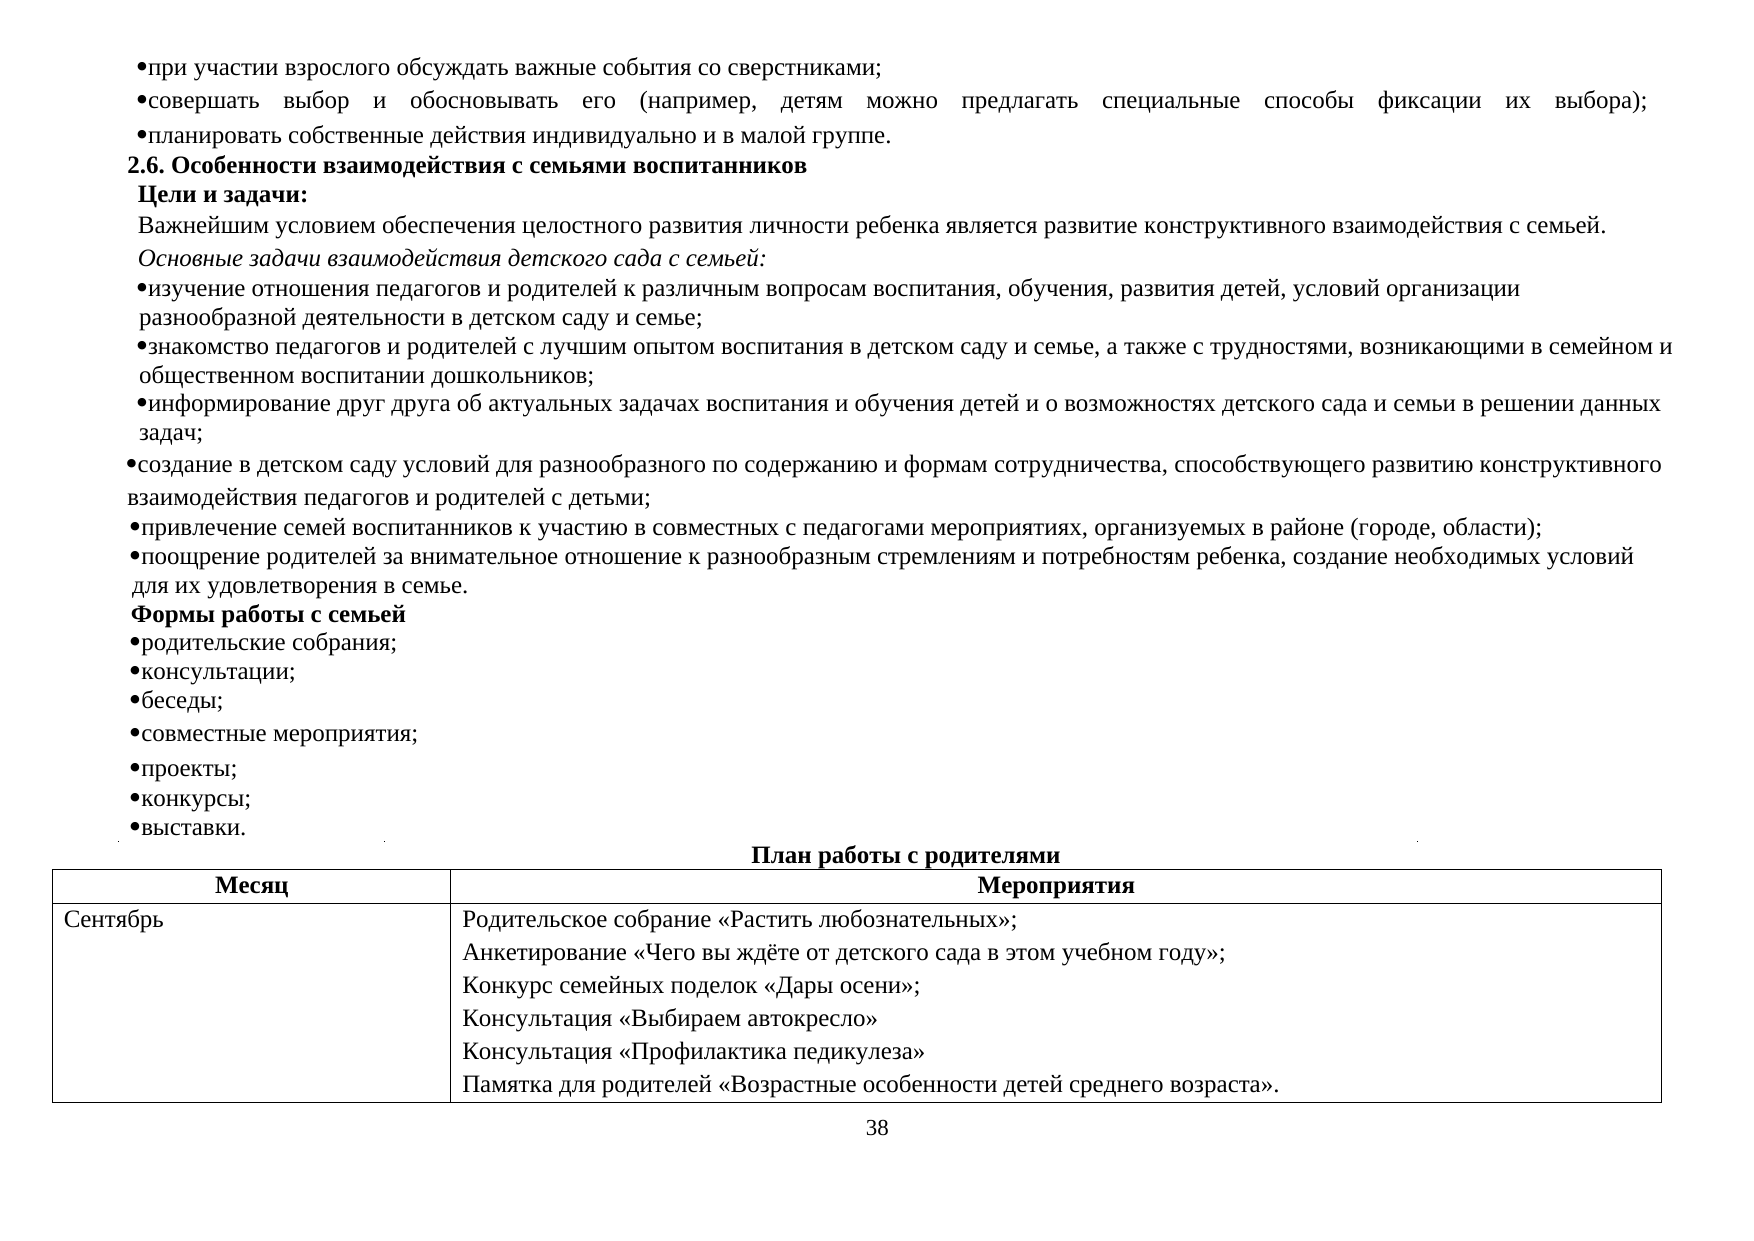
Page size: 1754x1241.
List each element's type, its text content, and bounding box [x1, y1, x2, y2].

text поощрение родителей за внимательное отношение к разнообразным стремлениям и потребностям ребенка, создание необходимых условий [57, 541, 1702, 570]
text 2.6. Особенности взаимодействия с семьями воспитанников [52, 150, 1702, 179]
text совместные мероприятия; проекты; [131, 714, 1697, 783]
table_cell Родительское собрание «Растить любознательных»; Анкетирование «Чего вы ждёте от детского сада в этом учебном году»; Конкурс семейных поделок «Дары осени»; Консультация «Выбираем автокресло» Консультация «Профилактика педикулеза» Памятка для родителей «Возрастные особенности детей среднего возраста». [451, 904, 1661, 1102]
text изучение отношения педагогов и родителей к различным вопросам воспитания, обучения, развития детей, условий организации [64, 273, 1702, 302]
table_header Мероприятия [451, 870, 1661, 903]
text Важнейшим условием обеспечения целостного развития личности ребенка является развитие конструктивного взаимодействия с семьей. Основные задачи взаимодействия детского сада с семьей: [138, 208, 1697, 273]
text Цели и задачи: [64, 179, 1702, 208]
text общественном воспитании дошкольников; [64, 360, 1702, 388]
text консультации; [57, 656, 1702, 685]
text совершать выбор и обосновывать его (например, детям можно предлагать специальные способы фиксации их выбора); планировать собственные действия индивидуально и в малой группе. [138, 81, 1697, 150]
table_cell Сентябрь [53, 904, 450, 1102]
text для их удовлетворения в семье. [57, 570, 1702, 599]
text Формы работы с семьей [57, 599, 1702, 627]
text привлечение семей воспитанников к участию в совместных с педагогами мероприятиях, организуемых в районе (городе, области); [57, 512, 1702, 541]
text задач; [64, 417, 1702, 446]
table_header Месяц [53, 870, 450, 903]
text выставки. [57, 812, 1702, 841]
text беседы; [57, 685, 1702, 714]
text разнообразной деятельности в детском саду и семье; [64, 302, 1702, 331]
text знакомство педагогов и родителей с лучшим опытом воспитания в детском саду и семье, а также с трудностями, возникающими в семейном и [64, 331, 1702, 360]
text создание в детском саду условий для разнообразного по содержанию и формам сотрудничества, способствующего развитию конструктивного взаимодействия педагогов и родителей с детьми; [52, 446, 1697, 512]
text родительские собрания; [57, 627, 1702, 656]
text План работы с родителями [57, 841, 1702, 869]
text конкурсы; [57, 783, 1702, 812]
text информирование друг друга об актуальных задачах воспитания и обучения детей и о возможностях детского сада и семьи в решении данных [64, 388, 1702, 417]
text при участии взрослого обсуждать важные события со сверстниками; [64, 52, 1702, 81]
